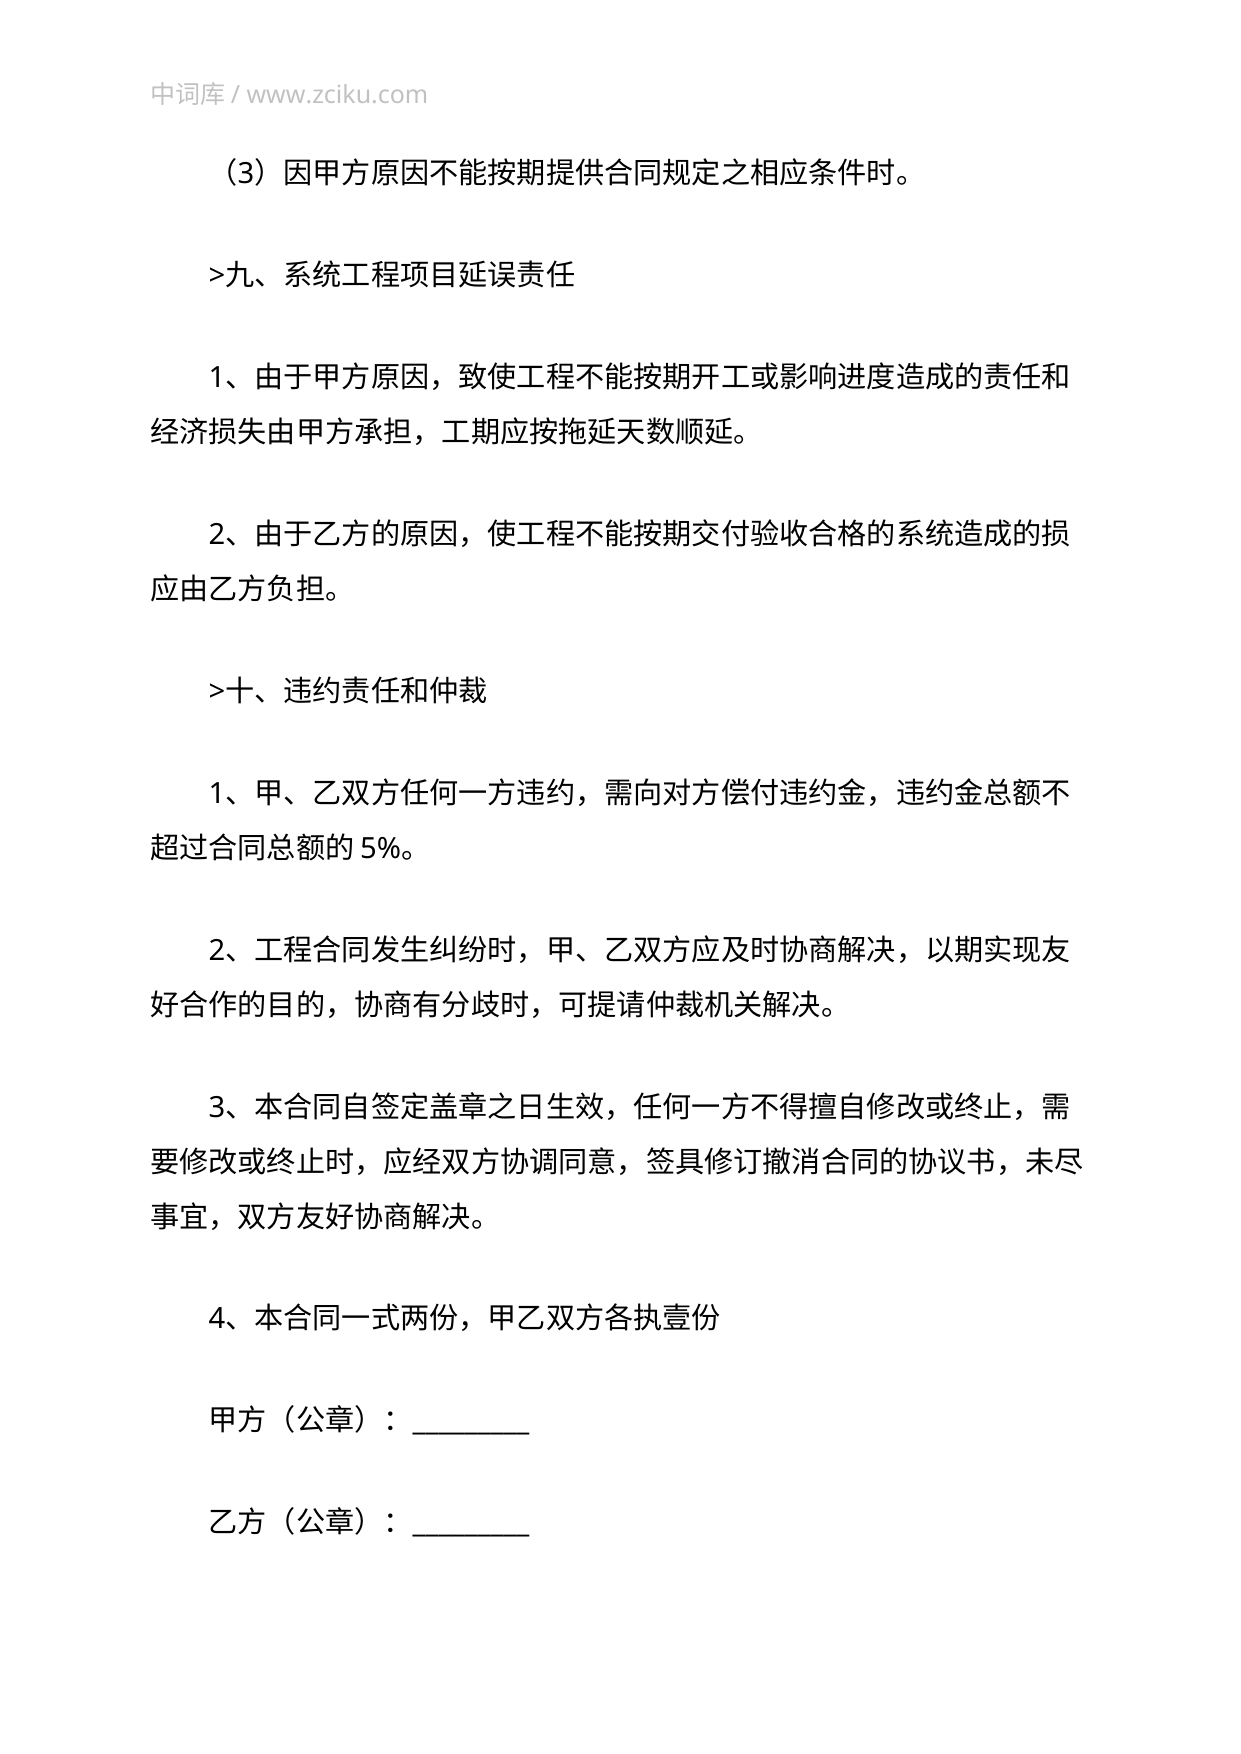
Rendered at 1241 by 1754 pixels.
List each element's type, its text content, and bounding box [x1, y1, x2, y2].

text 3、本合同自签定盖章之日生效，任何一方不得擅自修改或终止，需要修改或终止时，应经双方协调同意，签具修订撤消合同的协议书，未尽事宜，双方友好协商解决。 [150, 1083, 1090, 1235]
text 2、由于乙方的原因，使工程不能按期交付验收合格的系统造成的损应由乙方负担。 [150, 511, 1090, 608]
text 4、本合同一式两份，甲乙双方各执壹份 [150, 1295, 1090, 1337]
text 1、由于甲方原因，致使工程不能按期开工或影响进度造成的责任和经济损失由甲方承担，工期应按拖延天数顺延。 [150, 354, 1090, 451]
text 1、甲、乙双方任何一方违约，需向对方偿付违约金，违约金总额不超过合同总额的5%。 [150, 769, 1090, 867]
text 2、工程合同发生纠纷时，甲、乙双方应及时协商解决，以期实现友好合作的目的，协商有分歧时，可提请仲裁机关解决。 [150, 926, 1090, 1024]
text >十、违约责任和仲裁 [150, 667, 1090, 710]
text >九、系统工程项目延误责任 [150, 252, 1090, 294]
text 甲方（公章）：_________ [150, 1397, 1090, 1439]
text （3）因甲方原因不能按期提供合同规定之相应条件时。 [150, 150, 1090, 192]
text 乙方（公章）：_________ [150, 1499, 1090, 1541]
